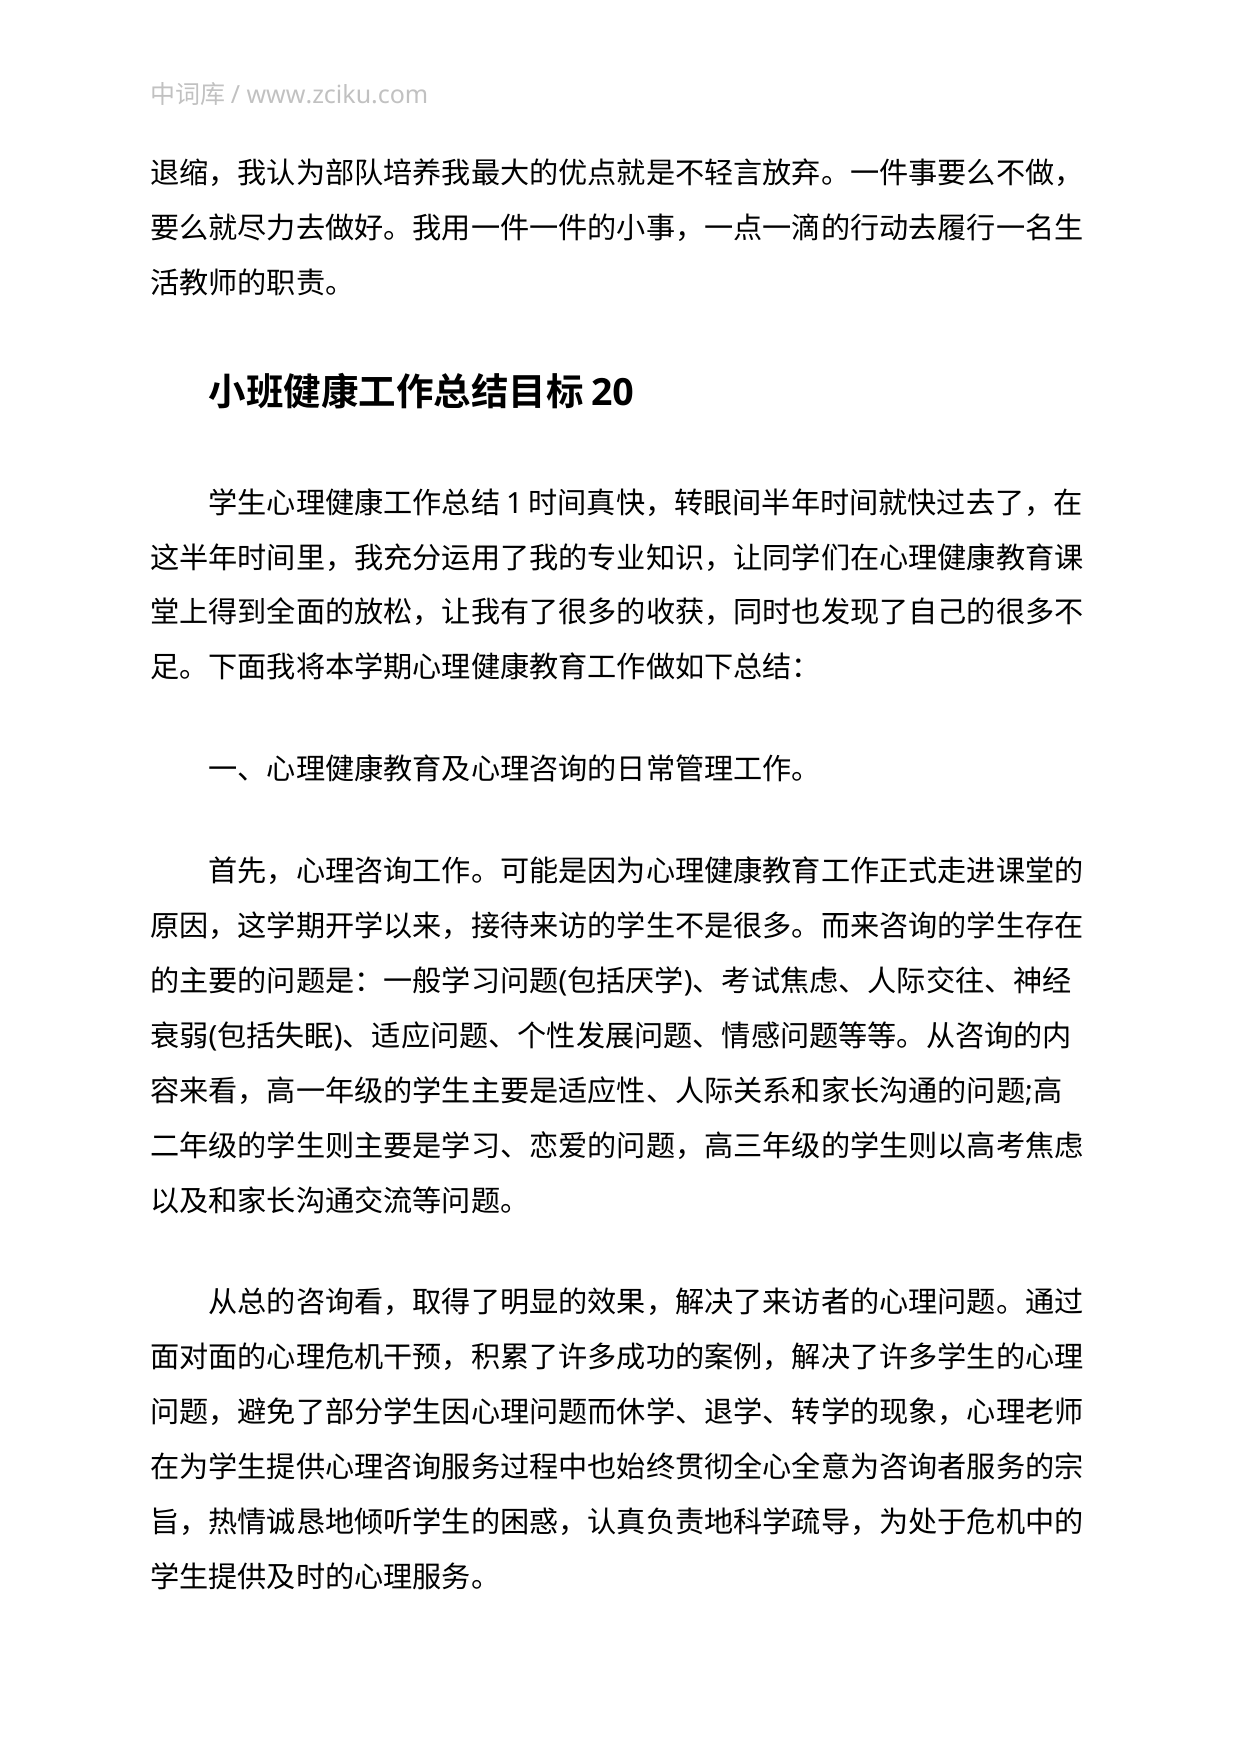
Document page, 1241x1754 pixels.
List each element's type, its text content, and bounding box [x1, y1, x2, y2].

text 从总的咨询看，取得了明显的效果，解决了来访者的心理问题。通过面对面的心理危机干预，积累了许多成功的案例，解决了许多学生的心理问题，避免了部分学生因心理问题而休学、退学、转学的现象，心理老师在为学生提供心理咨询服务过程中也始终贯彻全心全意为咨询者服务的宗旨，热情诚恳地倾听学生的困惑，认真负责地科学疏导，为处于危机中的学生提供及时的心理服务。 [150, 1279, 1090, 1596]
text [150, 150, 1090, 302]
text 学生心理健康工作总结1时间真快，转眼间半年时间就快过去了，在这半年时间里，我充分运用了我的专业知识，让同学们在心理健康教育课堂上得到全面的放松，让我有了很多的收获，同时也发现了自己的很多不足。下面我将本学期心理健康教育工作做如下总结： [150, 479, 1090, 686]
text 一、心理健康教育及心理咨询的日常管理工作。 [150, 746, 1090, 788]
text 小班健康工作总结目标20 [150, 362, 1090, 416]
text 首先，心理咨询工作。可能是因为心理健康教育工作正式走进课堂的原因，这学期开学以来，接待来访的学生不是很多。而来咨询的学生存在的主要的问题是：一般学习问题(包括厌学)、考试焦虑、人际交往、神经衰弱(包括失眠)、适应问题、个性发展问题、情感问题等等。从咨询的内容来看，高一年级的学生主要是适应性、人际关系和家长沟通的问题;高二年级的学生则主要是学习、恋爱的问题，高三年级的学生则以高考焦虑以及和家长沟通交流等问题。 [150, 847, 1090, 1219]
